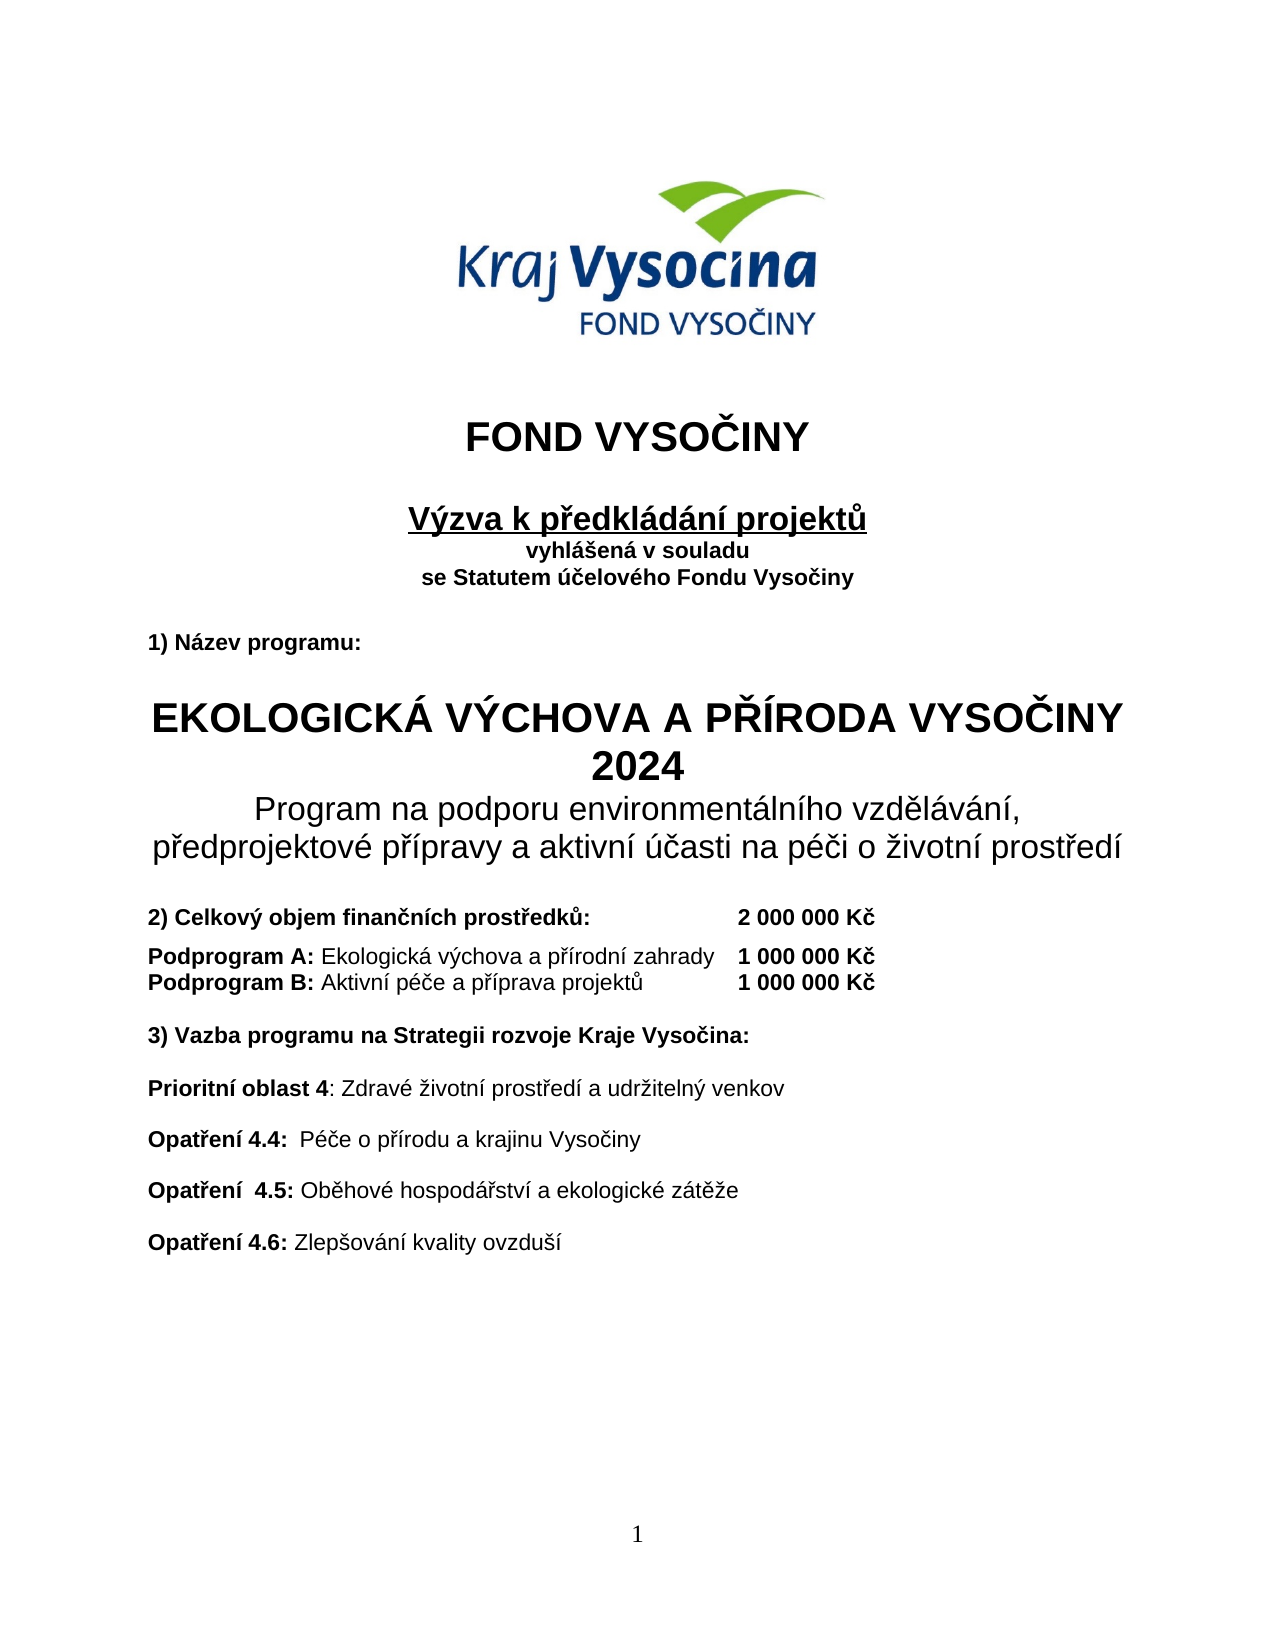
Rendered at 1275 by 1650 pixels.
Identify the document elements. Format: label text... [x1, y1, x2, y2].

text 3) Vazba programu na Strategii rozvoje Kraje Vysočina: [148, 1022, 1127, 1048]
title vyhlášená v souladu [148, 537, 1127, 564]
title Výzva k předkládání projektů [148, 499, 1127, 537]
title FOND VYSOČINY [148, 413, 1127, 461]
title se Statutem účelového Fondu Vysočiny [148, 564, 1127, 590]
title Podprogram A: Ekologická výchova a přírodní zahrady 1 000 000 Kč [148, 943, 1127, 969]
title Program na podporu environmentálního vzdělávání, předprojektové přípravy a aktivní účasti na péči o životní prostředí [148, 789, 1127, 866]
title 1) Název programu: [148, 628, 1127, 655]
title EKOLOGICKÁ VÝCHOVA A PŘÍRODA VYSOČINY 2024 [148, 693, 1127, 789]
picture [401, 147, 874, 365]
title 2) Celkový objem finančních prostředků: 2 000 000 Kč [148, 904, 1127, 931]
subtitle Opatření 4.6: Zlepšování kvality ovzduší [148, 1229, 1127, 1255]
text Prioritní oblast 4: Zdravé životní prostředí a udržitelný venkov [148, 1075, 1127, 1101]
title Podprogram B: Aktivní péče a příprava projektů 1 000 000 Kč [148, 969, 1127, 996]
subtitle Opatření 4.5: Oběhové hospodářství a ekologické zátěže [148, 1177, 1127, 1204]
subtitle Opatření 4.4: Péče o přírodu a krajinu Vysočiny [148, 1126, 1127, 1152]
